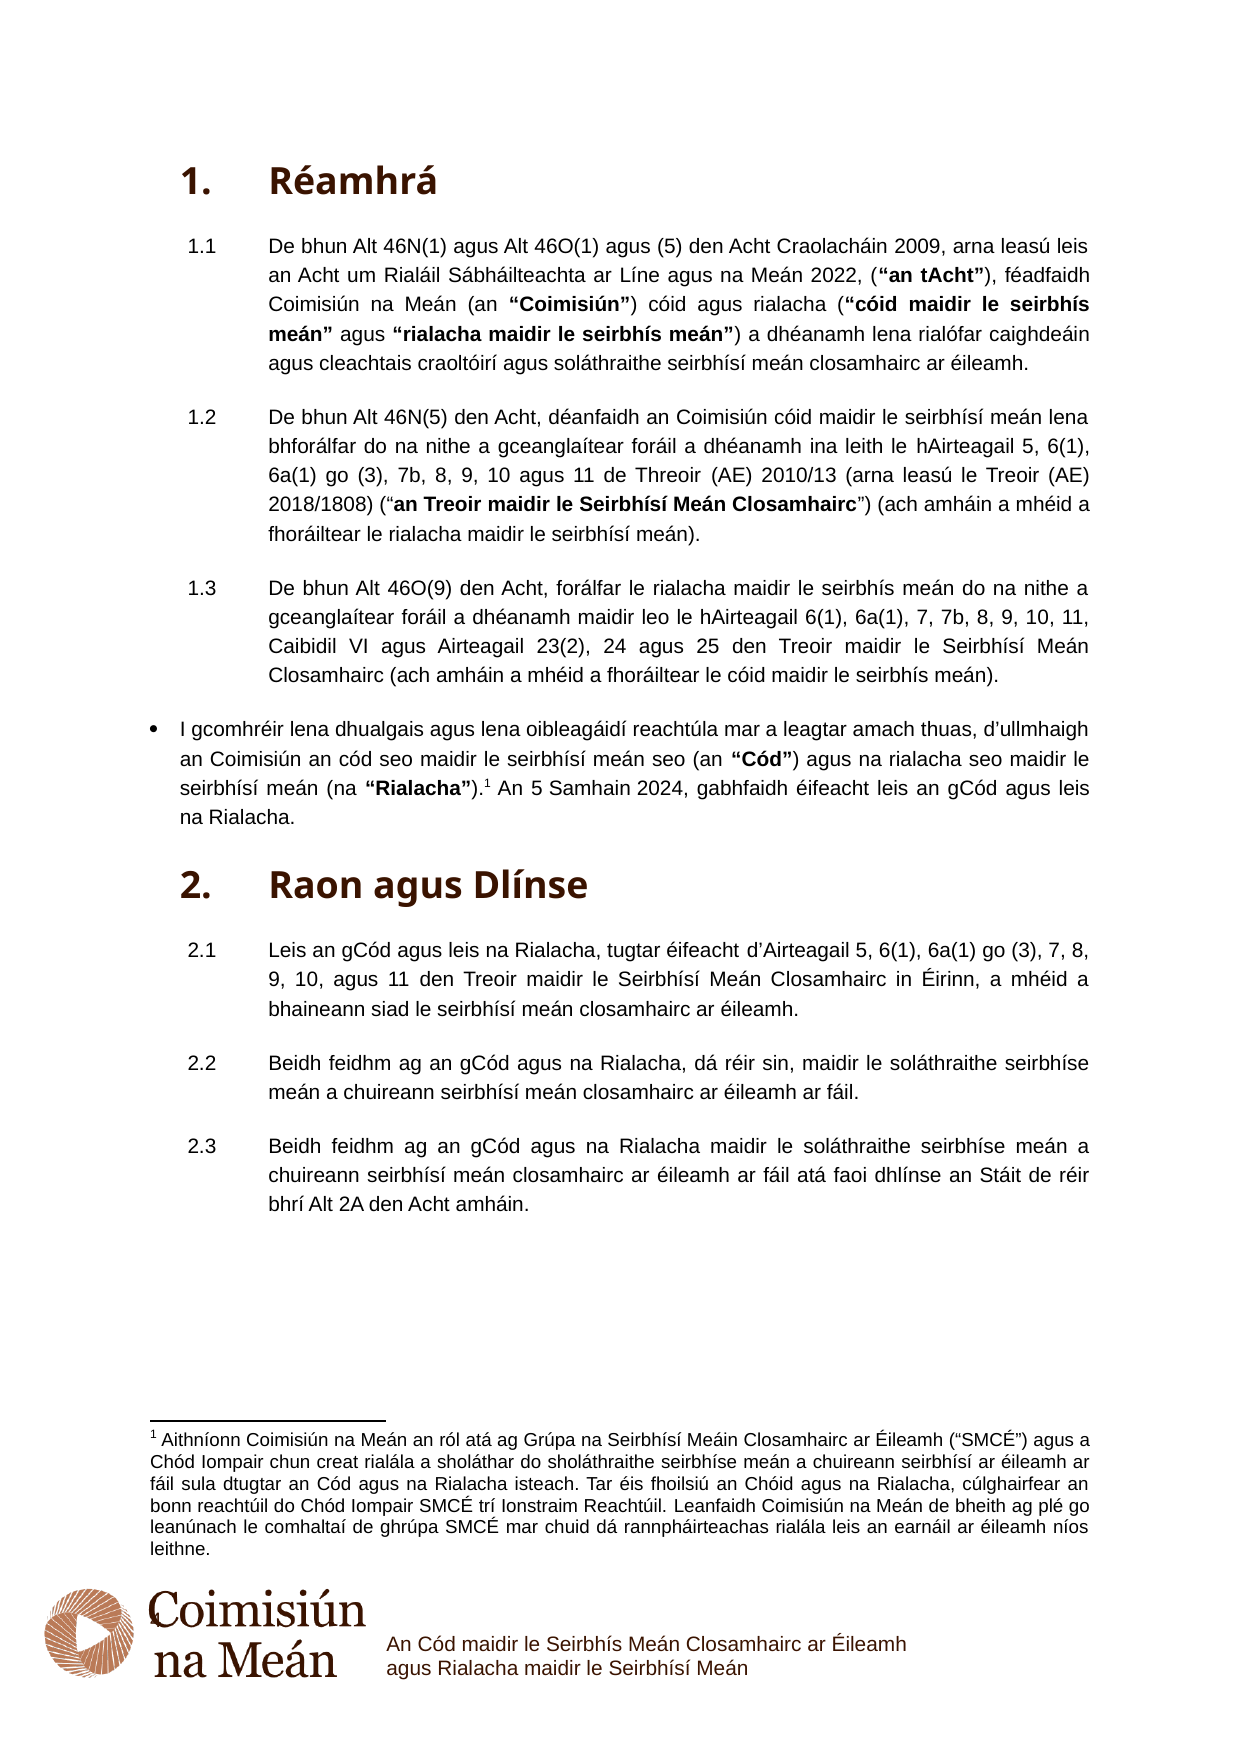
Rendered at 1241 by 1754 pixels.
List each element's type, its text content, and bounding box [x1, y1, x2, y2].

list De bhun Alt 46N(1) agus Alt 46O(1) agus (5) den Acht Craolacháin 2009, arna leasú leis an Acht um Rialáil Sábháilteachta ar Líne agus na Meán 2022, (“an tAcht”), féadfaidh Coimisiún na Meán (an “Coimisiún”) cóid agus rialacha (“cóid maidir le seirbhís meán” agus “rialacha maidir le seirbhís meán”) a dhéanamh lena rialófar caighdeáin agus cleachtais craoltóirí agus soláthraithe seirbhísí meán closamhairc ar éileamh. [187, 230, 1090, 376]
list I gcomhréir lena dhualgais agus lena oibleagáidí reachtúla mar a leagtar amach thuas, d’ullmhaigh an Coimisiún an cód seo maidir le seirbhísí meán seo (an “Cód”) agus na rialacha seo maidir le seirbhísí meán (na “Rialacha”). An 5 Samhain 2024, gabhfaidh éifeacht leis an gCód agus leis na Rialacha. [150, 713, 1090, 830]
list De bhun Alt 46O(9) den Acht, forálfar le rialacha maidir le seirbhís meán do na nithe a gceanglaítear foráil a dhéanamh maidir leo le hAirteagail 6(1), 6a(1), 7, 7b, 8, 9, 10, 11, Caibidil VI agus Airteagail 23(2), 24 agus 25 den Treoir maidir le Seirbhísí Meán Closamhairc (ach amháin a mhéid a fhoráiltear le cóid maidir le seirbhís meán). [187, 572, 1090, 688]
list Beidh feidhm ag an gCód agus na Rialacha maidir le soláthraithe seirbhíse meán a chuireann seirbhísí meán closamhairc ar éileamh ar fáil atá faoi dhlínse an Stáit de réir bhrí Alt 2A den Acht amháin. [187, 1130, 1090, 1218]
list De bhun Alt 46N(5) den Acht, déanfaidh an Coimisiún cóid maidir le seirbhísí meán lena bhforálfar do na nithe a gceanglaítear foráil a dhéanamh ina leith le hAirteagail 5, 6(1), 6a(1) go (3), 7b, 8, 9, 10 agus 11 de Threoir (AE) 2010/13 (arna leasú le Treoir (AE) 2018/1808) (“an Treoir maidir le Seirbhísí Meán Closamhairc”) (ach amháin a mhéid a fhoráiltear le rialacha maidir le seirbhísí meán). [187, 401, 1090, 547]
list Leis an gCód agus leis na Rialacha, tugtar éifeacht d’Airteagail 5, 6(1), 6a(1) go (3), 7, 8, 9, 10, agus 11 den Treoir maidir le Seirbhísí Meán Closamhairc in Éirinn, a mhéid a bhaineann siad le seirbhísí meán closamhairc ar éileamh. [187, 934, 1090, 1022]
list Beidh feidhm ag an gCód agus na Rialacha, dá réir sin, maidir le soláthraithe seirbhíse meán a chuireann seirbhísí meán closamhairc ar éileamh ar fáil. [187, 1047, 1090, 1105]
picture [0, 0, 1214, 1751]
subtitle Réamhrá [179, 154, 1090, 205]
subtitle Raon agus Dlínse [179, 858, 1090, 909]
